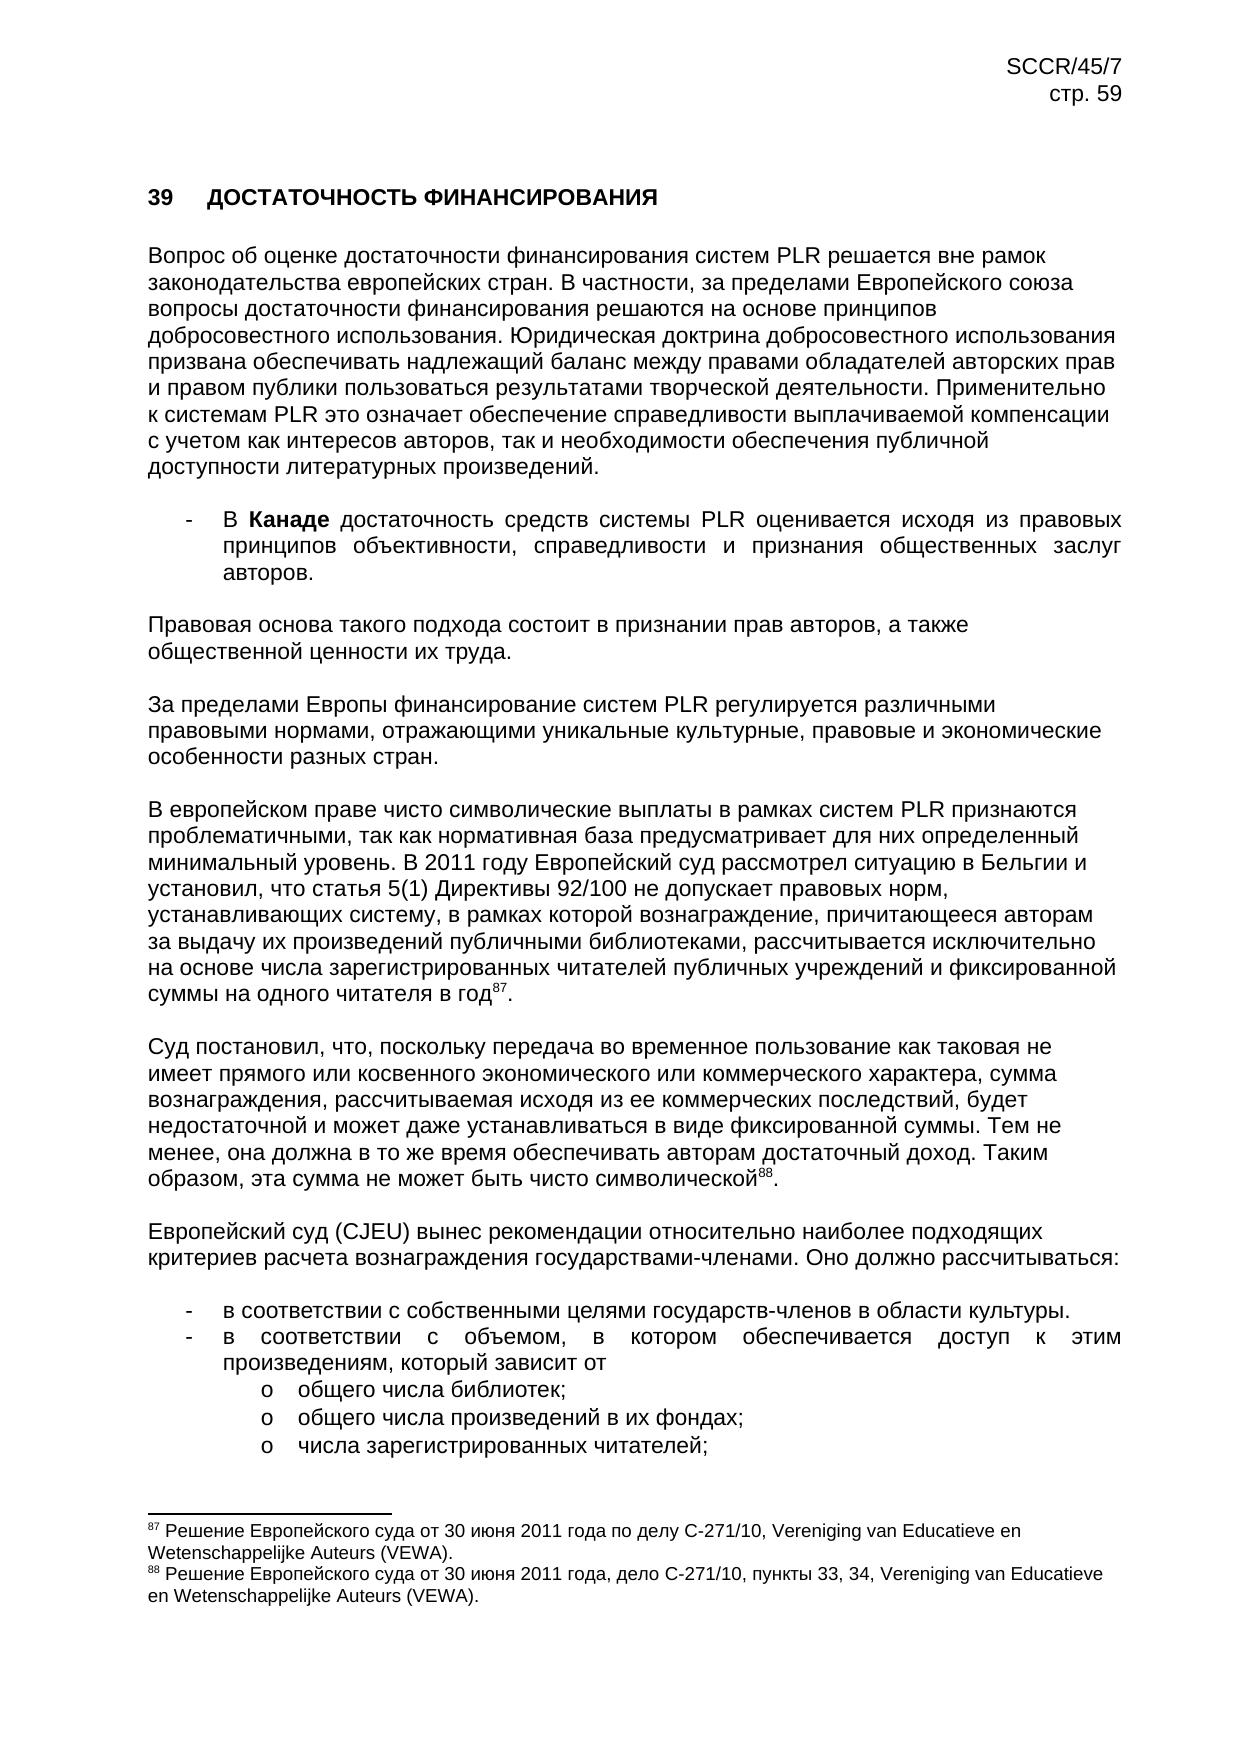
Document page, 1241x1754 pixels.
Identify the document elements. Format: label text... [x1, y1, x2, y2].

list в соответствии с объемом, в котором обеспечивается доступ к этим произведениям, который зависит от [185, 1323, 1122, 1376]
text Суд постановил, что, поскольку передача во временное пользование как таковая не имеет прямого или косвенного экономического или коммерческого характера, сумма вознаграждения, рассчитываемая исходя из ее коммерческих последствий, будет недостаточной и может даже устанавливаться в виде фиксированной суммы. Тем не менее, она должна в то же время обеспечивать авторам достаточный доход. Таким образом, эта сумма не может быть чисто символической. [148, 1033, 1122, 1191]
text За пределами Европы финансирование систем PLR регулируется различными правовыми нормами, отражающими уникальные культурные, правовые и экономические особенности разных стран. [148, 691, 1122, 769]
text Вопрос об оценке достаточности финансирования систем PLR решается вне рамок законодательства европейских стран. В частности, за пределами Европейского союза вопросы достаточности финансирования решаются на основе принципов добросовестного использования. Юридическая доктрина добросовестного использования призвана обеспечивать надлежащий баланс между правами обладателей авторских прав и правом публики пользоваться результатами творческой деятельности. Применительно к системам PLR это означает обеспечение справедливости выплачиваемой компенсации с учетом как интересов авторов, так и необходимости обеспечения публичной доступности литературных произведений. [148, 242, 1122, 480]
list числа зарегистрированных читателей; [260, 1432, 1122, 1461]
list В Канаде достаточность средств системы PLR оценивается исходя из правовых принципов объективности, справедливости и признания общественных заслуг авторов. [185, 506, 1122, 585]
subtitle ДОСТАТОЧНОСТЬ ФИНАНСИРОВАНИЯ [148, 183, 1122, 210]
list в соответствии с собственными целями государств-членов в области культуры. [185, 1297, 1122, 1323]
list общего числа произведений в их фондах; [260, 1404, 1122, 1432]
text В европейском праве чисто символические выплаты в рамках систем PLR признаются проблематичными, так как нормативная база предусматривает для них определенный минимальный уровень. В 2011 году Европейский суд рассмотрел ситуацию в Бельгии и установил, что статья 5(1) Директивы 92/100 не допускает правовых норм, устанавливающих систему, в рамках которой вознаграждение, причитающееся авторам за выдачу их произведений публичными библиотеками, рассчитывается исключительно на основе числа зарегистрированных читателей публичных учреждений и фиксированной суммы на одного читателя в год. [148, 796, 1122, 1007]
text Правовая основа такого подхода состоит в признании прав авторов, а также общественной ценности их труда. [148, 611, 1122, 664]
list общего числа библиотек; [260, 1376, 1122, 1404]
text Европейский суд (CJEU) вынес рекомендации относительно наиболее подходящих критериев расчета вознаграждения государствами-членами. Оно должно рассчитываться: [148, 1218, 1122, 1270]
